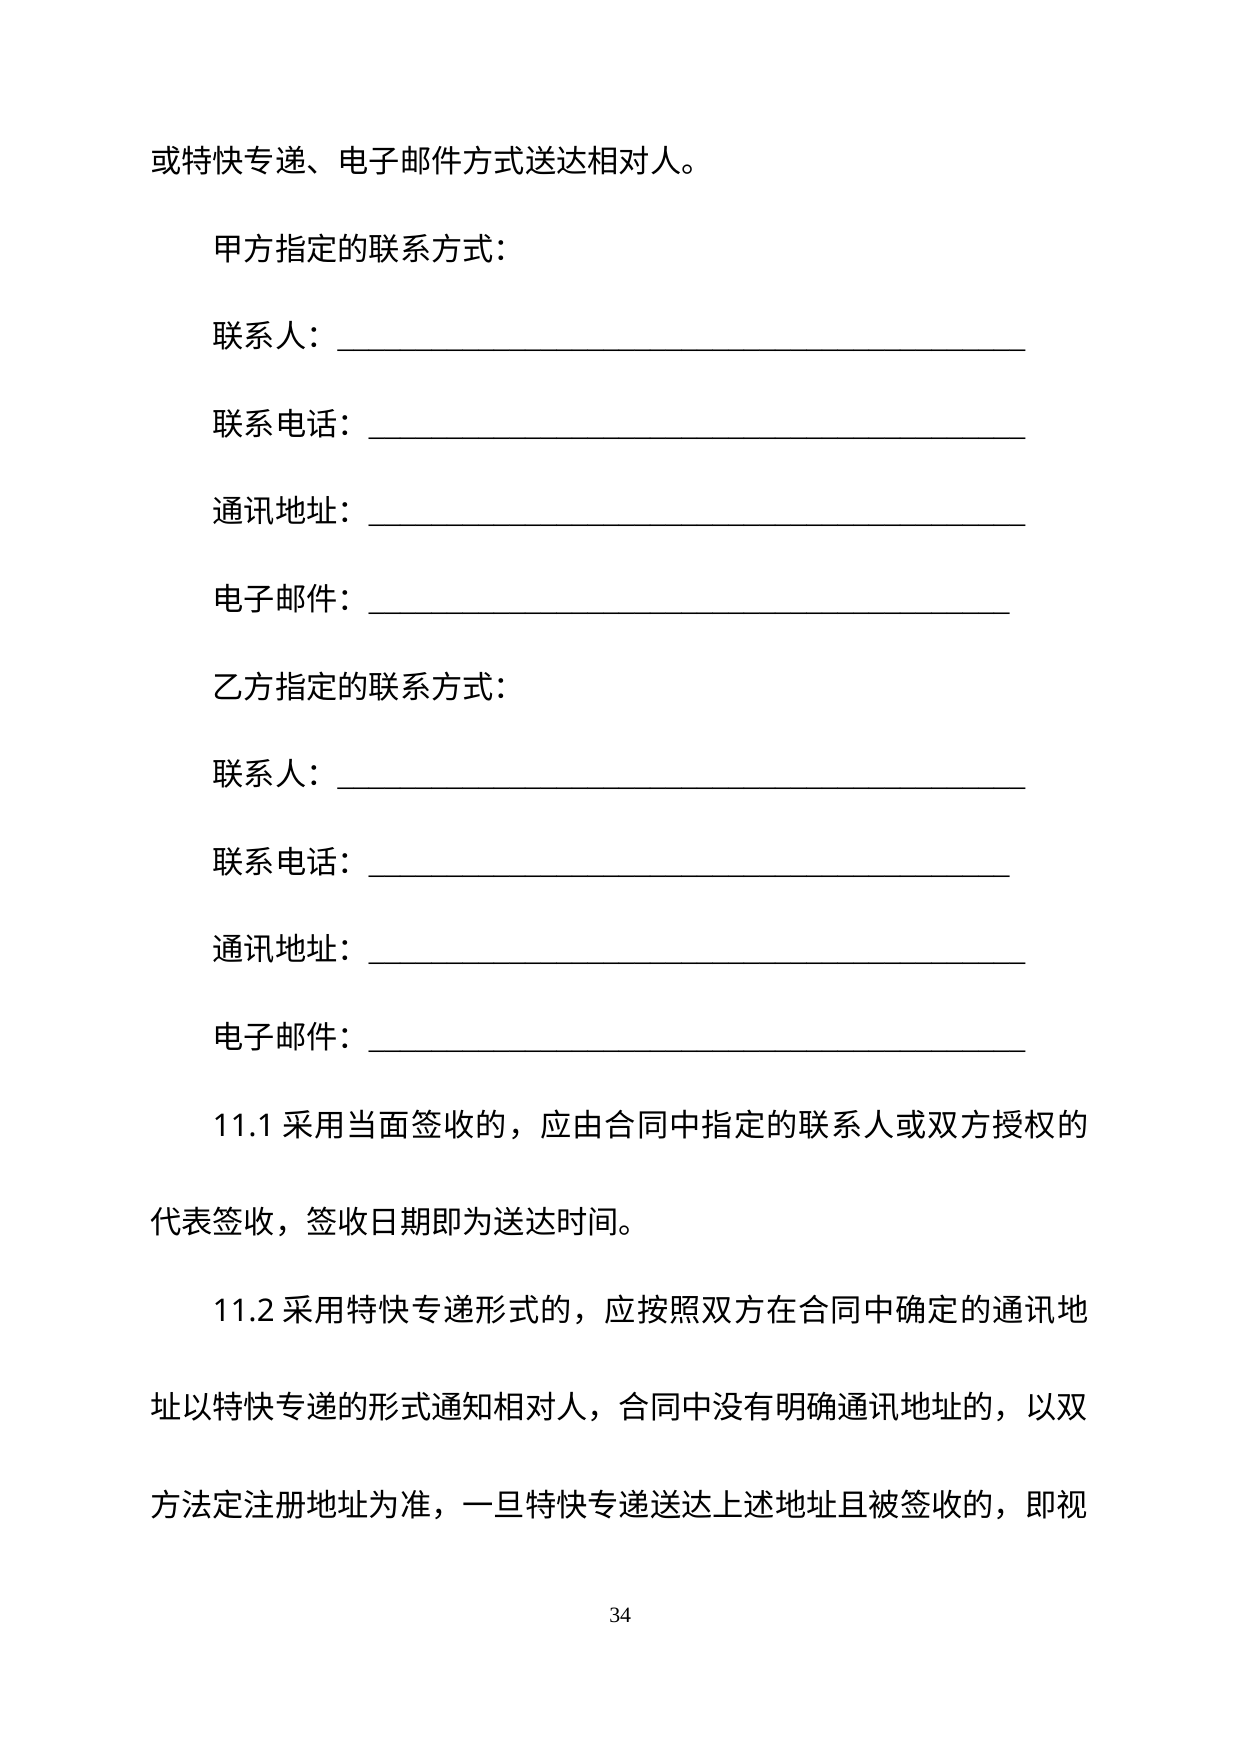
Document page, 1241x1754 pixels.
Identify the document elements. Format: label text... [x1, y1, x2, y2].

text 乙方指定的联系方式： [150, 652, 1090, 717]
text 联系人：____________________________________________ [150, 739, 1090, 804]
text 联系人：____________________________________________ [150, 301, 1090, 366]
text 联系电话：__________________________________________ [150, 389, 1090, 454]
text 电子邮件：__________________________________________ [150, 1002, 1090, 1067]
text 通讯地址：__________________________________________ [150, 915, 1090, 980]
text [150, 126, 1090, 191]
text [150, 1275, 1090, 1535]
text 甲方指定的联系方式： [150, 214, 1090, 279]
text 通讯地址：__________________________________________ [150, 477, 1090, 542]
text 11.1采用当面签收的，应由合同中指定的联系人或双方授权的代表签收，签收日期即为送达时间。 [150, 1090, 1090, 1252]
text 电子邮件：_________________________________________ [150, 564, 1090, 629]
text 联系电话：_________________________________________ [150, 827, 1090, 892]
